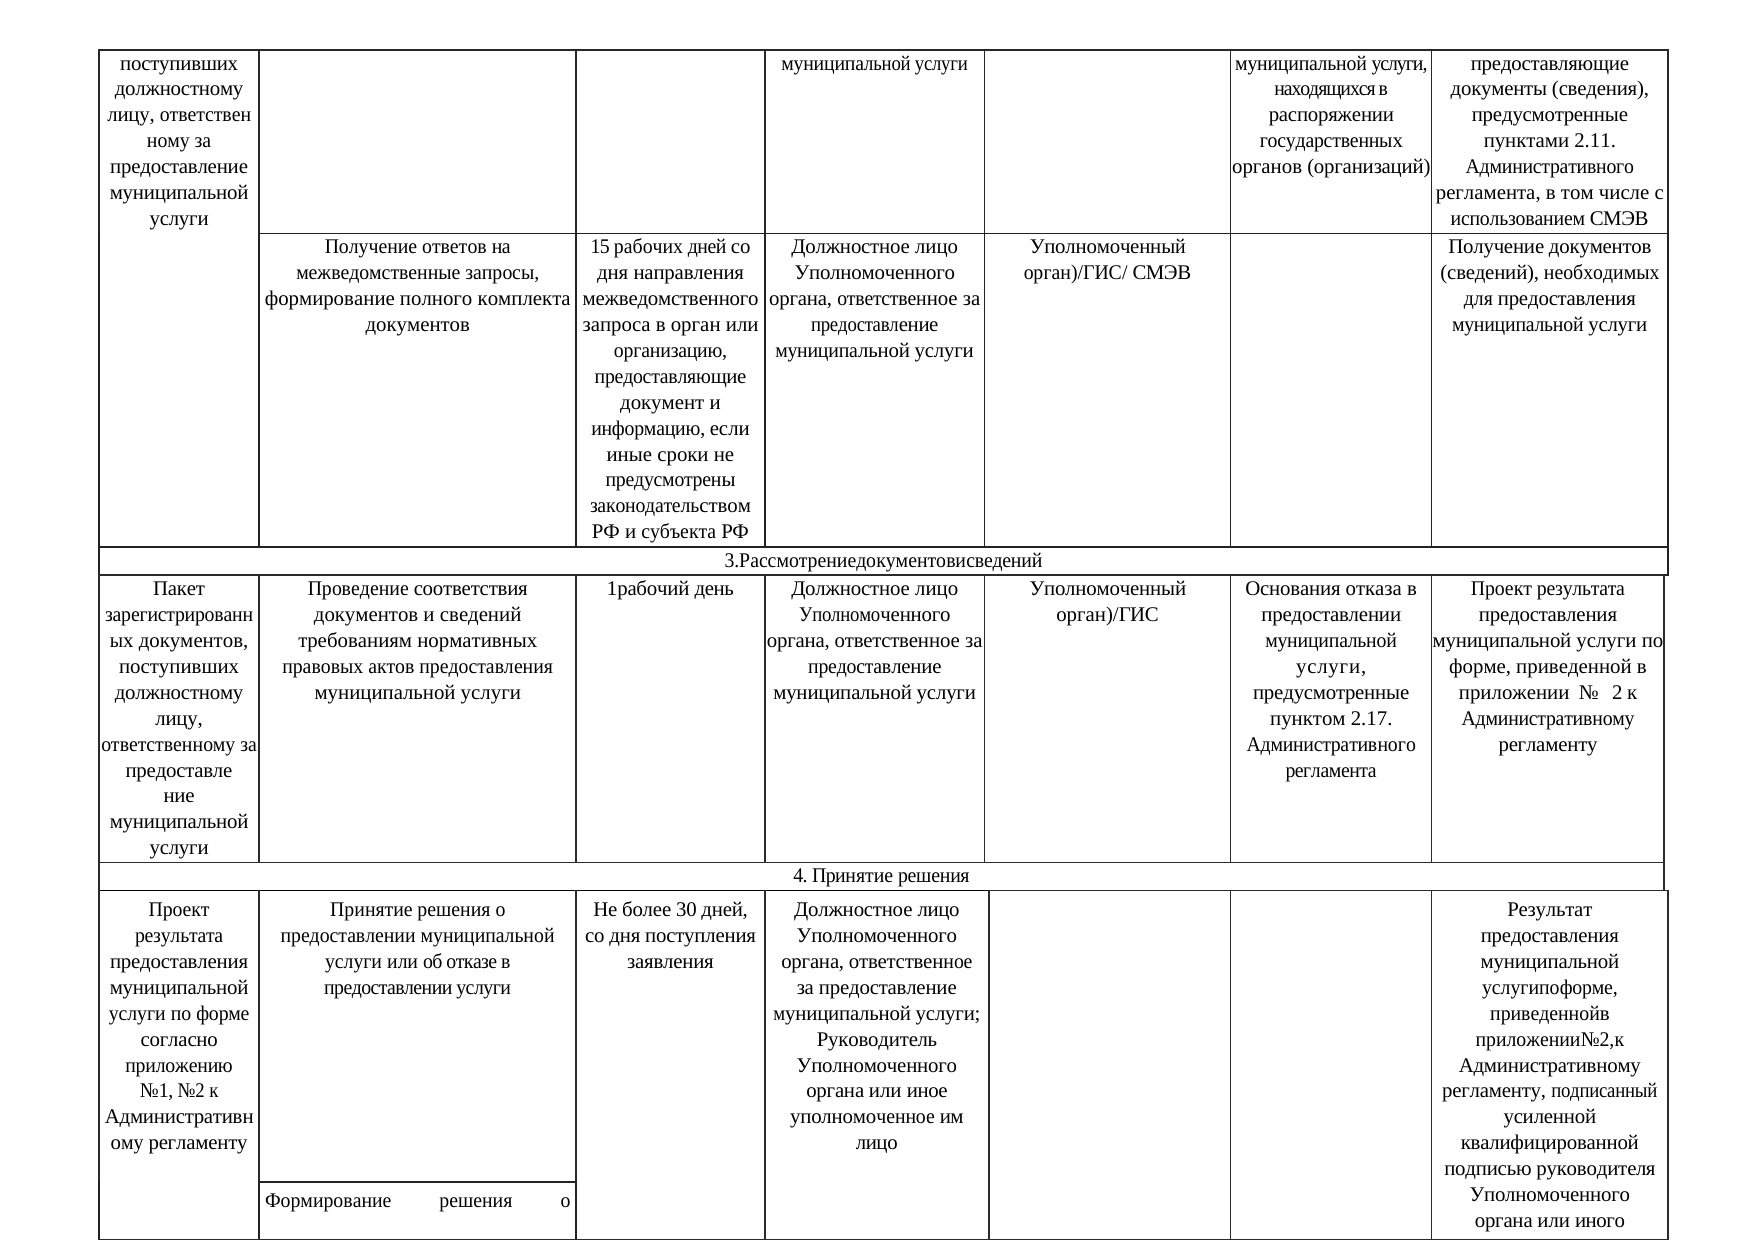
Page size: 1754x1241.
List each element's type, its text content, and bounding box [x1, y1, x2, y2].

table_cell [1432, 51, 1667, 232]
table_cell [100, 51, 258, 232]
table_cell Уполномоченный орган)/ГИС/ СМЭВ [985, 234, 1230, 546]
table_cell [260, 1183, 575, 1239]
table_cell Проведение соответствия документов и сведений требованиям нормативных правовых актов предоставления муниципальной услуги [260, 576, 575, 862]
table_cell [1231, 234, 1431, 546]
table_cell Должностное лицо Уполномоченного органа, ответственное за предоставление муниципальной услуги; Руководитель Уполномоченного органа или иное уполномоченное им лицо [766, 891, 988, 1239]
table_cell Получение документов (сведений), необходимых для предоставления муниципальной услуги [1432, 234, 1667, 546]
table_cell Принятие решения о предоставлении муниципальной услуги или об отказе в предоставлении услуги [260, 891, 575, 1181]
table_cell 4. Принятие решения [100, 863, 1663, 889]
table_cell [1231, 891, 1431, 1239]
table_cell Получение ответов на межведомственные запросы, формирование полного комплекта документов [260, 234, 575, 546]
table_cell 3.Рассмотрениедокументовисведений [100, 548, 1667, 574]
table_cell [985, 51, 1230, 232]
table_cell 1рабочий день [577, 576, 764, 862]
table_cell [766, 51, 984, 232]
table_cell Должностное лицо Уполномоченного органа, ответственное за предоставление муниципальной услуги [766, 234, 984, 546]
table_cell Уполномоченный орган)/ГИС [985, 576, 1230, 862]
table_cell Проект результата предоставления муниципальной услуги по форме, приведенной в приложении № 2к Административному регламенту [1432, 576, 1663, 862]
table_cell [100, 1181, 258, 1239]
table_cell [990, 891, 1230, 1239]
table_cell 15 рабочих дней со дня направления межведомственного запроса в орган или организацию, предоставляющие документ и информацию, если иные сроки не предусмотрены законодательством РФ и субъекта РФ [577, 234, 764, 546]
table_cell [1231, 51, 1431, 232]
table_cell Должностное лицо Уполномоченного органа, ответственное за предоставление муниципальной услуги [766, 576, 984, 862]
table_cell Проект результата предоставления муниципальной услуги по форме согласно приложению №1, №2 к Административному регламенту [100, 891, 258, 1181]
table_cell Пакет зарегистрированных документов, поступивших должностному лицу, ответственному за предоставле ние муниципальной услуги [100, 576, 258, 862]
table_cell Результат предоставления муниципальной услугипоформе, приведеннойв приложении№2,к Административному регламенту, подписанный усиленной квалифицированной подписью руководителя Уполномоченного органа или иного уполномоченного им лица [1432, 891, 1667, 1239]
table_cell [577, 51, 764, 232]
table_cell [260, 51, 575, 232]
table_cell Не более 30 дней, со дня поступления заявления [577, 891, 764, 1239]
table_cell [100, 233, 258, 546]
table_cell Основания отказа в предоставлении муниципальной услуги, предусмотренные пунктом 2.17. Административного регламента [1231, 576, 1431, 862]
